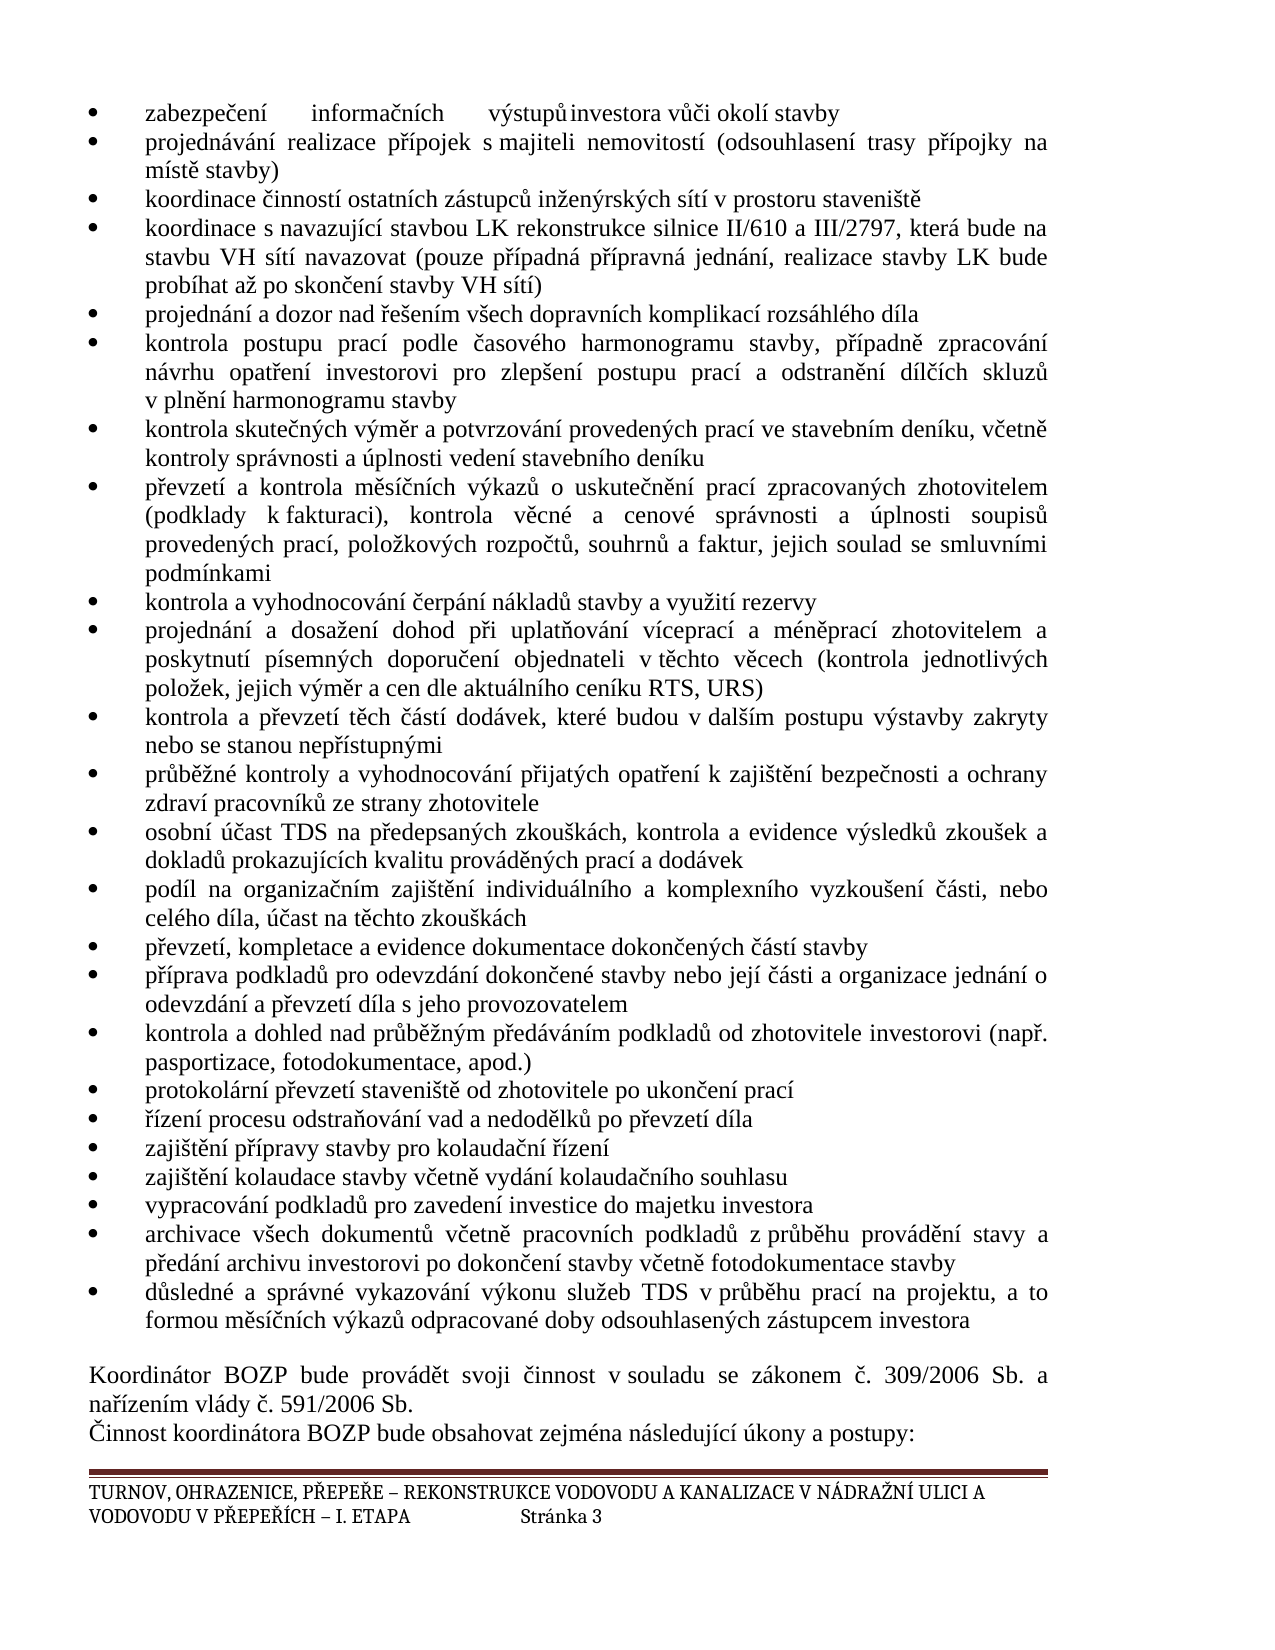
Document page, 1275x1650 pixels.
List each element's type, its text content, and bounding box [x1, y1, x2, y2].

list osobní účast TDS na předepsaných zkouškách, kontrola a evidence výsledků zkoušek a dokladů prokazujících kvalitu prováděných prací a dodávek [89, 817, 1048, 874]
list Činnost koordinátora BOZP bude obsahovat zejména následující úkony a postupy: [89, 1418, 1048, 1447]
list kontrola skutečných výměr a potvrzování provedených prací ve stavebním deníku, včetně kontroly správnosti a úplnosti vedení stavebního deníku [89, 414, 1048, 472]
list archivace všech dokumentů včetně pracovních podkladů z průběhu provádění stavy a předání archivu investorovi po dokončení stavby včetně fotodokumentace stavby [89, 1219, 1048, 1277]
list zajištění kolaudace stavby včetně vydání kolaudačního souhlasu [89, 1162, 1048, 1190]
list průběžné kontroly a vyhodnocování přijatých opatření k zajištění bezpečnosti a ochrany zdraví pracovníků ze strany zhotovitele [89, 759, 1048, 817]
list zajištění přípravy stavby pro kolaudační řízení [89, 1133, 1048, 1162]
list vypracování podkladů pro zavedení investice do majetku investora [89, 1190, 1048, 1219]
list projednání a dosažení dohod při uplatňování víceprací a méněprací zhotovitelem a poskytnutí písemných doporučení objednateli v těchto věcech (kontrola jednotlivých položek, jejich výměr a cen dle aktuálního ceníku RTS, URS) [89, 615, 1048, 702]
list kontrola a převzetí těch částí dodávek, které budou v dalším postupu výstavby zakryty nebo se stanou nepřístupnými [89, 702, 1048, 759]
list důsledné a správné vykazování výkonu služeb TDS v průběhu prací na projektu, a to formou měsíčních výkazů odpracované doby odsouhlasených zástupcem investora [89, 1277, 1048, 1334]
list koordinace činností ostatních zástupců inženýrských sítí v prostoru staveniště [89, 184, 1048, 213]
list projednání a dozor nad řešením všech dopravních komplikací rozsáhlého díla [89, 299, 1048, 328]
list protokolární převzetí staveniště od zhotovitele po ukončení prací [89, 1075, 1048, 1104]
list příprava podkladů pro odevzdání dokončené stavby nebo její části a organizace jednání o odevzdání a převzetí díla s jeho provozovatelem [89, 960, 1048, 1018]
list převzetí a kontrola měsíčních výkazů o uskutečnění prací zpracovaných zhotovitelem (podklady k fakturaci), kontrola věcné a cenové správnosti a úplnosti soupisů provedených prací, položkových rozpočtů, souhrnů a faktur, jejich soulad se smluvními podmínkami [89, 472, 1048, 587]
list podíl na organizačním zajištění individuálního a komplexního vyzkoušení části, nebo celého díla, účast na těchto zkouškách [89, 874, 1048, 932]
list kontrola a vyhodnocování čerpání nákladů stavby a využití rezervy [89, 587, 1048, 615]
list Koordinátor BOZP bude provádět svoji činnost v souladu se zákonem č. 309/2006 Sb. a nařízením vlády č. 591/2006 Sb. [89, 1360, 1048, 1418]
list převzetí, kompletace a evidence dokumentace dokončených částí stavby [89, 932, 1048, 960]
list kontrola postupu prací podle časového harmonogramu stavby, případně zpracování návrhu opatření investorovi pro zlepšení postupu prací a odstranění dílčích skluzů v plnění harmonogramu stavby [89, 328, 1048, 414]
list řízení procesu odstraňování vad a nedodělků po převzetí díla [89, 1104, 1048, 1133]
list zabezpečení informačních výstupů investora vůči okolí stavby [89, 98, 1048, 127]
list projednávání realizace přípojek s majiteli nemovitostí (odsouhlasení trasy přípojky na místě stavby) [89, 127, 1048, 184]
list kontrola a dohled nad průběžným předáváním podkladů od zhotovitele investorovi (např. pasportizace, fotodokumentace, apod.) [89, 1018, 1048, 1075]
list koordinace s navazující stavbou LK rekonstrukce silnice II/610 a III/2797, která bude na stavbu VH sítí navazovat (pouze případná přípravná jednání, realizace stavby LK bude probíhat až po skončení stavby VH sítí) [89, 213, 1048, 299]
